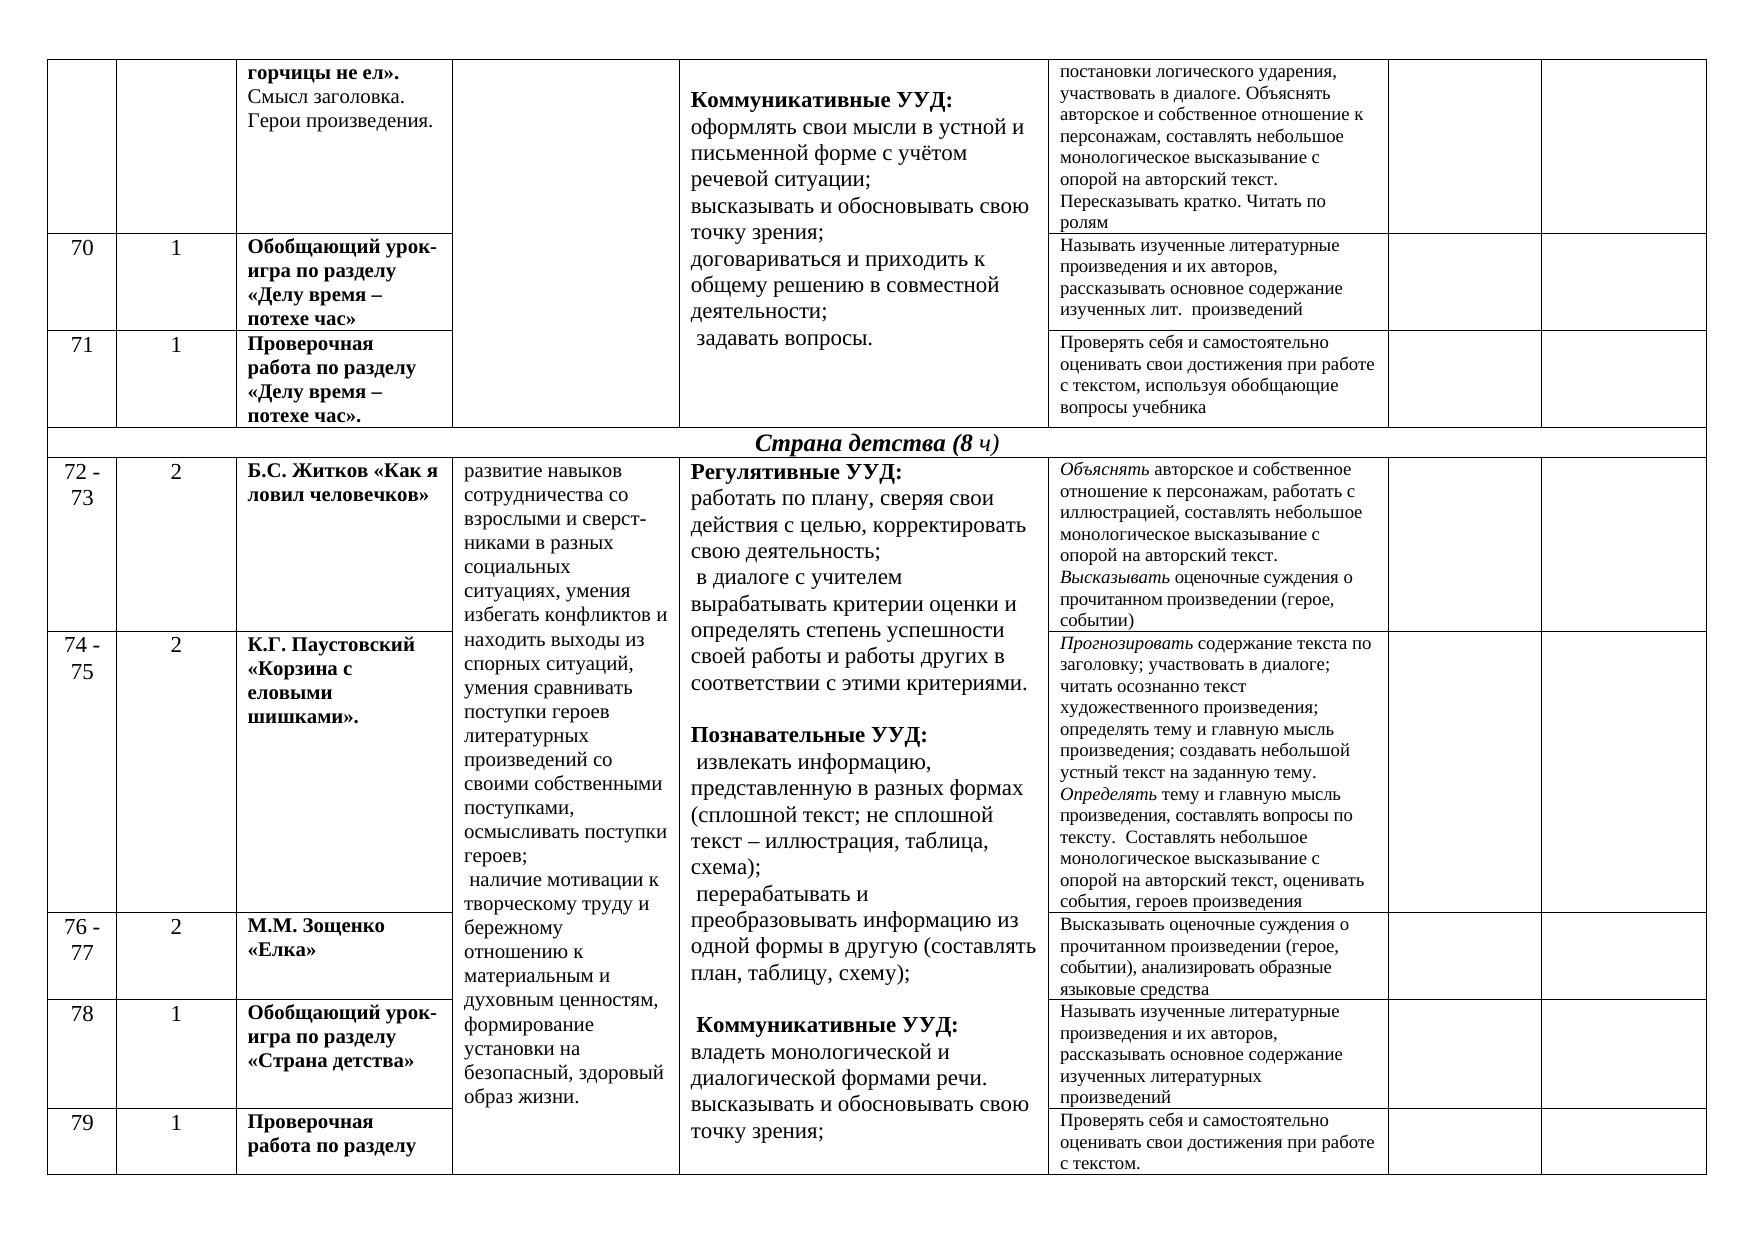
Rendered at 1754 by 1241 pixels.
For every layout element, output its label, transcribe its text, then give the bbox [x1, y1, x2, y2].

table_cell 2 [117, 458, 236, 631]
table_cell М.М. Зощенко «Елка» [237, 913, 452, 999]
table_cell [1542, 913, 1706, 999]
table_cell В.В. Голявкин «Никакой я горчицы не ел». Смысл заголовка. Герои произведения. [237, 60, 452, 233]
table_cell [1389, 1000, 1541, 1108]
table_cell [1389, 458, 1541, 631]
table_cell развитие навыков сотрудничества со взрослыми и сверстниками в разных социальных ситуациях, умения избегать конфликтов и находить выходы из спорных ситуаций, умения сравнивать поступки героев литературных произведений со своими собственными поступками, осмысливать поступки героев; наличие мотивации к творческому труду и бережному отношению к материальным и духовным ценностям, формирование установки на безопасный, здоровый образ жизни. [453, 458, 679, 1174]
table_cell 1 [117, 1000, 236, 1108]
table_cell 1 [117, 331, 236, 427]
table_cell Называть изученные литературные произведения и их авторов, рассказывать основное содержание изученных лит. произведений [1049, 234, 1388, 330]
table_cell 70 [48, 234, 116, 330]
table_cell [1542, 458, 1706, 631]
table_cell [1389, 632, 1541, 912]
table_cell 1 [117, 1109, 236, 1174]
table_cell Обобщающий урок-игра по разделу «Страна детства» [237, 1000, 452, 1108]
table_cell Объяснять авторское и собственное отношение к персонажам, работать с иллюстрацией, составлять небольшое монологическое высказывание с опорой на авторский текст. Высказывать оценочные суждения о прочитанном произведении (герое, событии) [1049, 458, 1388, 631]
table_cell 72 -73 [48, 458, 116, 631]
table_cell 2 [117, 913, 236, 999]
table_cell Проверочная работа по разделу «Делу время – потехе час». [237, 331, 452, 427]
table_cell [1049, 1109, 1388, 1174]
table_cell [1049, 60, 1388, 233]
table_cell [1542, 331, 1706, 427]
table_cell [237, 1109, 452, 1174]
table_cell [1542, 60, 1706, 233]
table_cell 71 [48, 331, 116, 427]
table_cell Высказывать оценочные суждения о прочитанном произведении (герое, событии), анализировать образные языковые средства [1049, 913, 1388, 999]
table_cell Обобщающий урок-игра по разделу «Делу время – потехе час» [237, 234, 452, 330]
table_cell 79 [48, 1109, 116, 1174]
table_cell [1389, 913, 1541, 999]
table_cell Называть изученные литературные произведения и их авторов, рассказывать основное содержание изученных литературных произведений [1049, 1000, 1388, 1108]
table_cell Страна детства (8 ч) [48, 428, 1706, 457]
table_cell Проверять себя и самостоятельно оценивать свои достижения при работе с текстом, используя обобщающие вопросы учебника [1049, 331, 1388, 427]
table_cell 78 [48, 1000, 116, 1108]
table_cell 1 [117, 60, 236, 233]
table_cell [1389, 1109, 1541, 1174]
table_cell [1542, 234, 1706, 330]
table_cell Регулятивные УУД: работать по плану, сверяя свои действия с целью, корректировать свою деятельность; в диалоге с учителем вырабатывать критерии оценки и определять степень успешности своей работы и работы других в соответствии с этими критериями. Познавательные УУД: извлекать информацию, представленную в разных формах (сплошной текст; не сплошной текст – иллюстрация, таблица, схема); перерабатывать и преобразовывать информацию из одной формы в другую (составлять план, таблицу, схему); Коммуникативные УУД: владеть монологической и диалогической формами речи. высказывать и обосновывать свою точку зрения; [680, 458, 1048, 1174]
table_cell 2 [117, 632, 236, 912]
table_cell Б.С. Житков «Как я ловил человечков» [237, 458, 452, 631]
table_cell 76 -77 [48, 913, 116, 999]
table_cell [1542, 1000, 1706, 1108]
table_cell К.Г. Паустовский «Корзина с еловыми шишками». [237, 632, 452, 912]
table_cell Прогнозировать содержание текста по заголовку; участвовать в диалоге; читать осознанно текст художественного произведения; определять тему и главную мысль произведения; создавать небольшой устный текст на заданную тему. Определять тему и главную мысль произведения, составлять вопросы по тексту. Составлять небольшое монологическое высказывание с опорой на авторский текст, оценивать события, героев произведения [1049, 632, 1388, 912]
table_cell 1 [117, 234, 236, 330]
table_cell 74 -75 [48, 632, 116, 912]
table_cell [1542, 1109, 1706, 1174]
table_cell [1389, 331, 1541, 427]
table_cell 69 [48, 60, 116, 233]
table_cell [1389, 60, 1541, 233]
table_cell [1542, 632, 1706, 912]
table_cell [1389, 234, 1541, 330]
